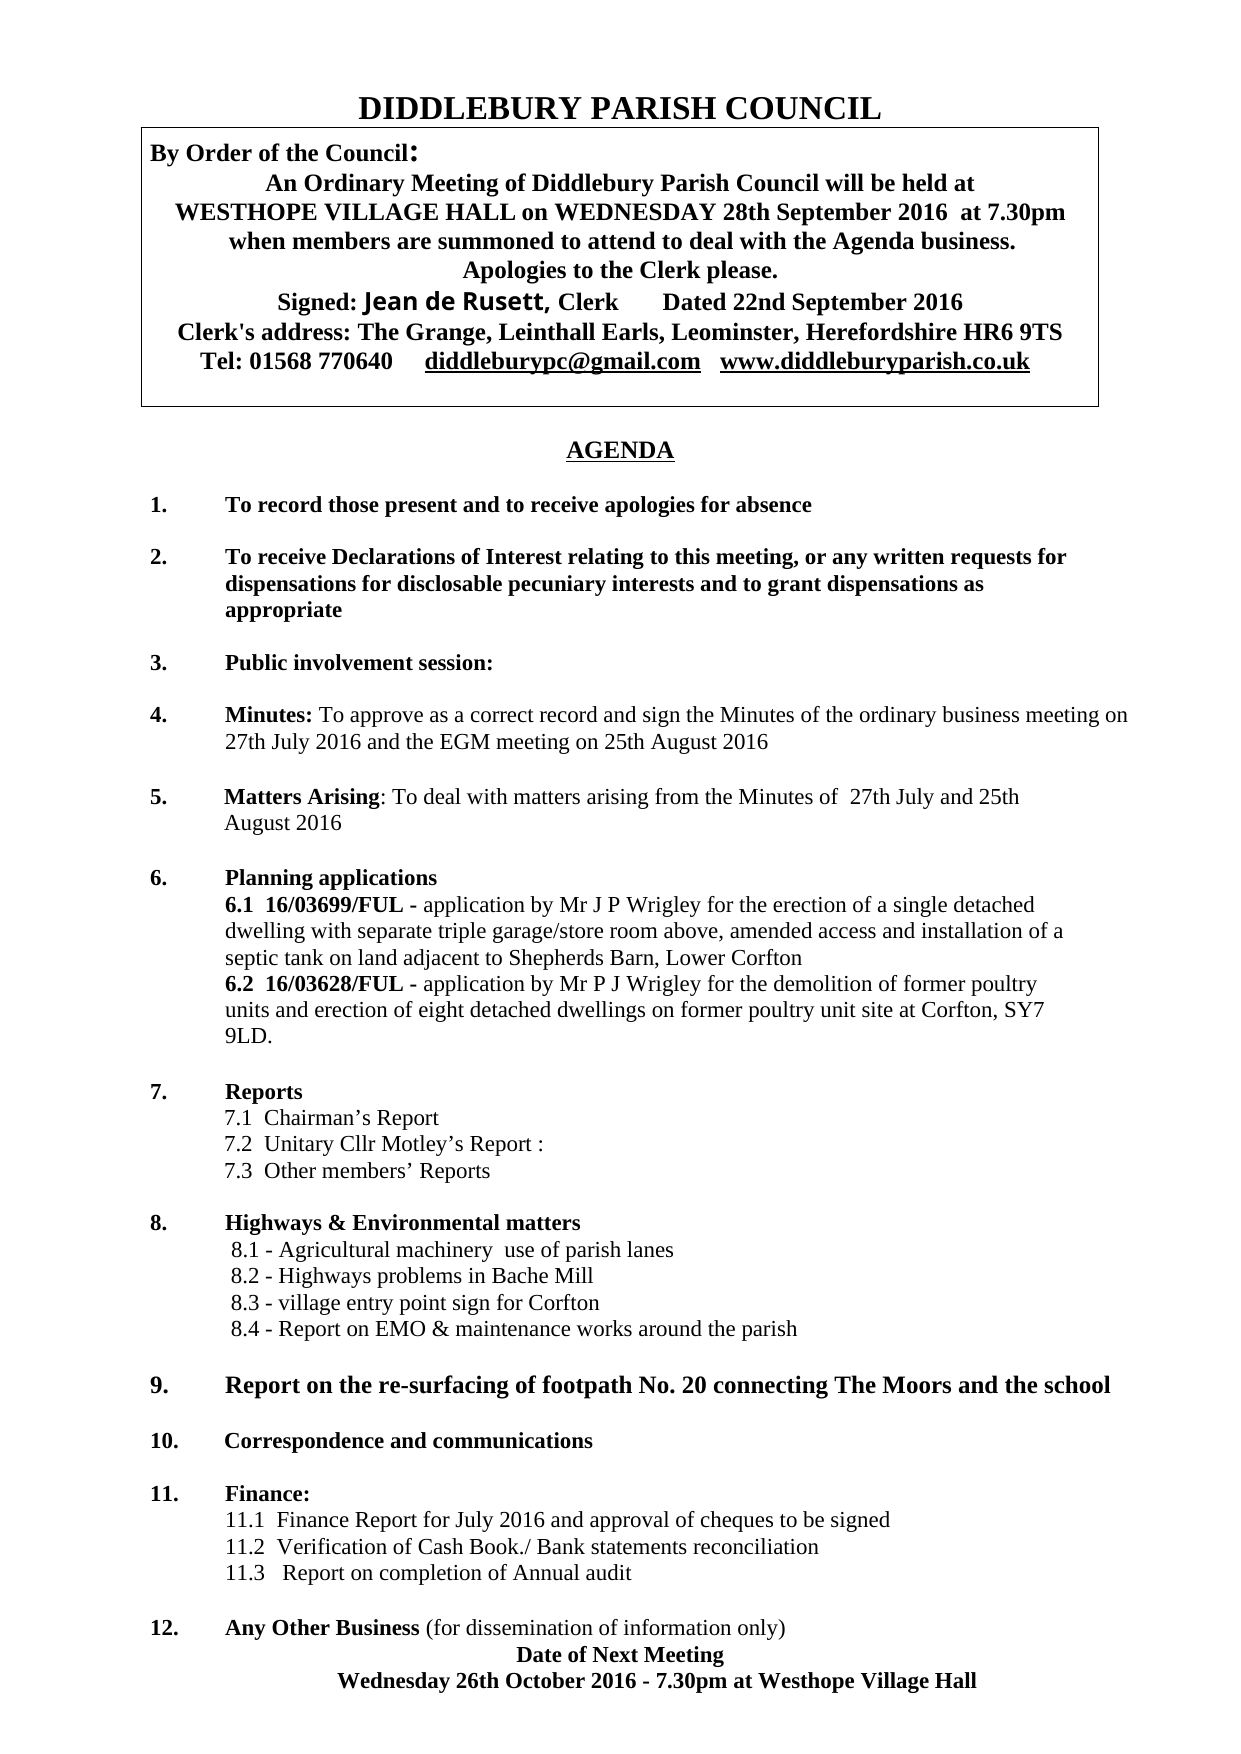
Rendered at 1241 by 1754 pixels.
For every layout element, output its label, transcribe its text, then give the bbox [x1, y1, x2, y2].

text 7.1 Chairman’s Report [224, 1104, 1090, 1130]
text Wednesday 26th October 2016 - 7.30pm at Westhope Village Hall [224, 1667, 1090, 1693]
list 7. Reports [150, 1078, 1090, 1104]
text AGENDA [150, 436, 1090, 464]
list 6.2 16/03628/FUL - application by Mr P J Wrigley for the demolition of former poultry units and erection of eight detached dwellings on former poultry unit site at Corfton, SY7 9LD. [150, 970, 1090, 1049]
text 12. Any Other Business (for dissemination of information only) [150, 1614, 1090, 1641]
text 11.1 Finance Report for July 2016 and approval of cheques to be signed [150, 1507, 1090, 1533]
text Clerk's address: The Grange, Leinthall Earls, Leominster, Herefordshire HR6 9TS [150, 317, 1090, 346]
text 7.3 Other members’ Reports [224, 1157, 1090, 1183]
text Signed: Jean de Rusett, Clerk Dated 22nd September 2016 [150, 283, 1090, 317]
text Date of Next Meeting [150, 1641, 1090, 1667]
text Apologies to the Clerk please. [150, 255, 1090, 283]
text 5. Matters Arising: To deal with matters arising from the Minutes of 27th July and 25th August 2016 [150, 783, 1090, 836]
list 6. Planning applications [150, 864, 1090, 891]
text 11.3 Report on completion of Annual audit [150, 1559, 1090, 1586]
text By Order of the Council: [142, 128, 1098, 168]
text DIDDLEBURY PARISH COUNCIL [150, 89, 1090, 127]
text An Ordinary Meeting of Diddlebury Parish Council will be held at [150, 168, 1090, 197]
list 6.1 16/03699/FUL - application by Mr J P Wrigley for the erection of a single detached dwelling with separate triple garage/store room above, amended access and installation of a septic tank on land adjacent to Shepherds Barn, Lower Corfton [150, 891, 1090, 970]
text when members are summoned to attend to deal with the Agenda business. [150, 226, 1090, 255]
list To receive Declarations of Interest relating to this meeting, or any written requests for dispensations for disclosable pecuniary interests and to grant dispensations as appropriate [150, 543, 1090, 622]
text 4. Minutes: To approve as a correct record and sign the Minutes of the ordinary business meeting on 27th July 2016 and the EGM meeting on 25th August 2016 [150, 702, 1169, 754]
text 11. Finance: [150, 1480, 1090, 1507]
list 10. Correspondence and communications [150, 1427, 1090, 1454]
text Tel: 01568 770640 diddleburypc@gmail.com www.diddleburyparish.co.uk [150, 346, 1090, 375]
list To record those present and to receive apologies for absence [150, 491, 1090, 517]
text 7.2 Unitary Cllr Motley’s Report : [224, 1130, 1090, 1157]
text 8.2 - Highways problems in Bache Mill [150, 1262, 1090, 1288]
text 9. Report on the re-surfacing of footpath No. 20 connecting The Moors and the school [150, 1370, 1127, 1399]
list Public involvement session: [150, 649, 1090, 675]
text 11.2 Verification of Cash Book./ Bank statements reconciliation [150, 1533, 1090, 1559]
text 8.1 - Agricultural machinery use of parish lanes [150, 1236, 1090, 1262]
text 8.3 - village entry point sign for Corfton [150, 1288, 1090, 1315]
text 8. Highways & Environmental matters [150, 1209, 1090, 1236]
text WESTHOPE VILLAGE HALL on WEDNESDAY 28th September 2016 at 7.30pm [150, 197, 1090, 226]
text 8.4 - Report on EMO & maintenance works around the parish [150, 1315, 1090, 1341]
